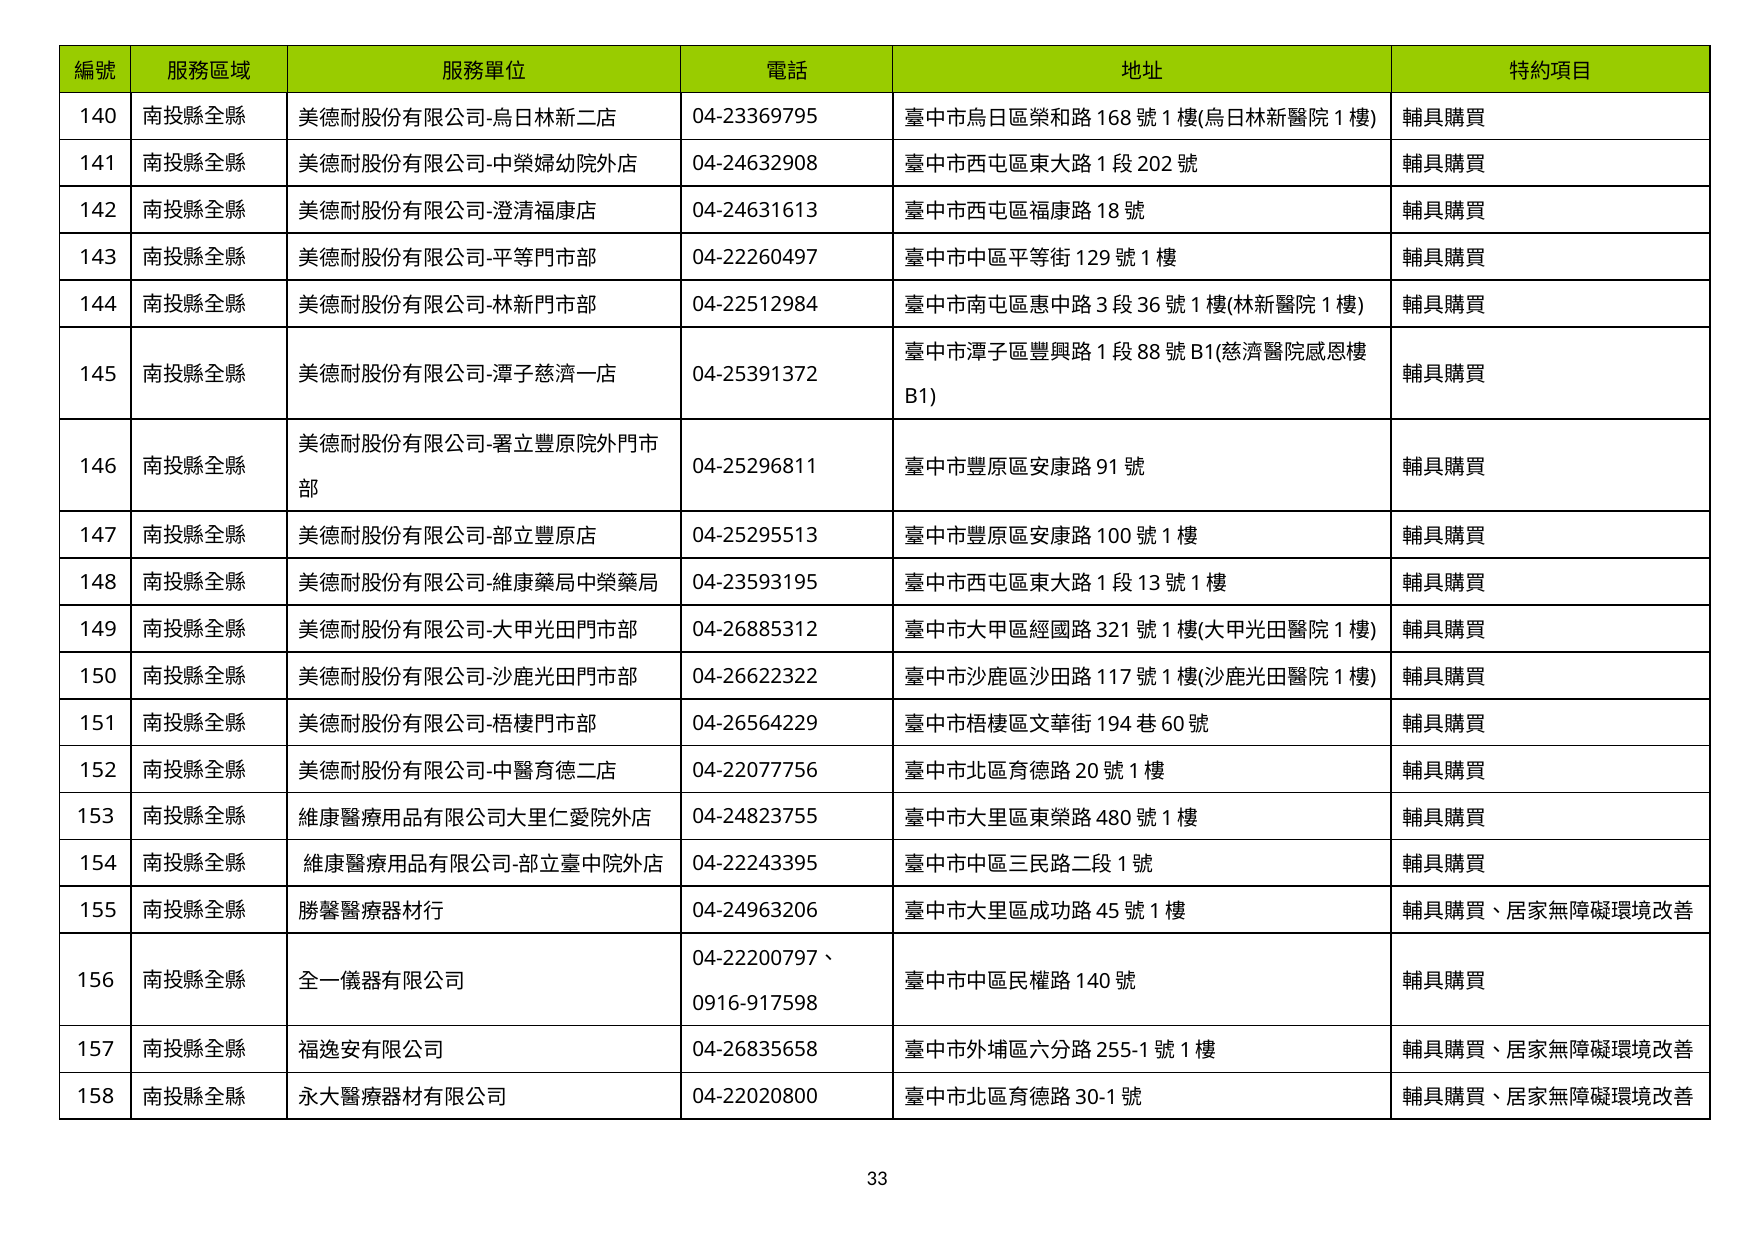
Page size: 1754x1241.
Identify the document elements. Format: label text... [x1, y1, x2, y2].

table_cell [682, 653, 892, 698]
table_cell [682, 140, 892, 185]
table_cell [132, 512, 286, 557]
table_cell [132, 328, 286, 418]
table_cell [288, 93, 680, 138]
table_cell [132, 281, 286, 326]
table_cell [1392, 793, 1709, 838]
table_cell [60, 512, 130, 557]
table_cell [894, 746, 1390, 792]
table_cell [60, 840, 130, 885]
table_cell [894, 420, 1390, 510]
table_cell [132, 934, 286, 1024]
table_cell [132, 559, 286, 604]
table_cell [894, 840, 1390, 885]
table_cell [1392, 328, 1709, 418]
table_header 服務單位 [288, 46, 680, 92]
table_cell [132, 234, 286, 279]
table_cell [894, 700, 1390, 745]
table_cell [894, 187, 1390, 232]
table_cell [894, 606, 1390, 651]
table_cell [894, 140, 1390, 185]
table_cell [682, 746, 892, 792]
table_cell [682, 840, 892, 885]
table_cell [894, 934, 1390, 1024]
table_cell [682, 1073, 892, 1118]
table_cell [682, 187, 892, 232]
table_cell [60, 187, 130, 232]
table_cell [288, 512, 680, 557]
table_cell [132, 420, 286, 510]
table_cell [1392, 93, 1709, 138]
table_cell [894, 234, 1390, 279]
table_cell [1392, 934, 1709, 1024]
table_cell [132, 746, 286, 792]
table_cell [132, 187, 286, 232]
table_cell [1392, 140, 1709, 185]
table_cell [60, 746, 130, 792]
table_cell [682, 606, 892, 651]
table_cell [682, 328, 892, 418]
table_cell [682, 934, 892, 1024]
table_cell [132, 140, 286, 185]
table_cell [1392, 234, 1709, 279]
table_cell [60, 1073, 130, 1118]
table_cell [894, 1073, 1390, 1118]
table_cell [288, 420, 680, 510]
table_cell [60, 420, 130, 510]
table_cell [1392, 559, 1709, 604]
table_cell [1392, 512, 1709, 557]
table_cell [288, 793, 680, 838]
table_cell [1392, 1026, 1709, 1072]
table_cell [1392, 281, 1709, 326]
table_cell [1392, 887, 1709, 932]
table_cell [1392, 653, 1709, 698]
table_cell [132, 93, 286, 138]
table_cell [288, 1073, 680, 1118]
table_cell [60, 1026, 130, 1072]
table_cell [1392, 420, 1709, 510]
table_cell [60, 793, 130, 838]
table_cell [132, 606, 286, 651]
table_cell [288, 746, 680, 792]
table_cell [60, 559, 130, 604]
table_header 編號 [60, 46, 130, 92]
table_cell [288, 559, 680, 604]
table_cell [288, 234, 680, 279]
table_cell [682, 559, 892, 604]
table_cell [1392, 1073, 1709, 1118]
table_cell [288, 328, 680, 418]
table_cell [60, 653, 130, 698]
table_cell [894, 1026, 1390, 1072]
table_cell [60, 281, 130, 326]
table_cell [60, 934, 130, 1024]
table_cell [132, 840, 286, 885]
table_header 服務區域 [131, 46, 287, 92]
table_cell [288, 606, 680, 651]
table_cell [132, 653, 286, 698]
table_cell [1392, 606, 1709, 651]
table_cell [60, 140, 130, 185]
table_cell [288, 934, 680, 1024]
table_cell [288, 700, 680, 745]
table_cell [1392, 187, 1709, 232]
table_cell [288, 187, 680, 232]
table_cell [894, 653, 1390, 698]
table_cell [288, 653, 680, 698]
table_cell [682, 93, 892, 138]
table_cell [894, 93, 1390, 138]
table_header 地址 [893, 46, 1391, 92]
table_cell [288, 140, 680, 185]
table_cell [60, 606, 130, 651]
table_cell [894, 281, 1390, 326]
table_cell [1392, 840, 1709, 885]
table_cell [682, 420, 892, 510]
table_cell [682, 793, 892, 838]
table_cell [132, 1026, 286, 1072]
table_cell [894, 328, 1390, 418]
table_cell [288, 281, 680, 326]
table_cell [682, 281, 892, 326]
table_header 電話 [681, 46, 892, 92]
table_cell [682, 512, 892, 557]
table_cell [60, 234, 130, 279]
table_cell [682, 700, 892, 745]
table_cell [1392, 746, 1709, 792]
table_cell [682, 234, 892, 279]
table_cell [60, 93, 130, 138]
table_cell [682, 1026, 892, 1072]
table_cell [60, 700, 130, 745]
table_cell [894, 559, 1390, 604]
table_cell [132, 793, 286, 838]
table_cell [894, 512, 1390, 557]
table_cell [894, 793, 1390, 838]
table_header 特約項目 [1392, 46, 1709, 92]
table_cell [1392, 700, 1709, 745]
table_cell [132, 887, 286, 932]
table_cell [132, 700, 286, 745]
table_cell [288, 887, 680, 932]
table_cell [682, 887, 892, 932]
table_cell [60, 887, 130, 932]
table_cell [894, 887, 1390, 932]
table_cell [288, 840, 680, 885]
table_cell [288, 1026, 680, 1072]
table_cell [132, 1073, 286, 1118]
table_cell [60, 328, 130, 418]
